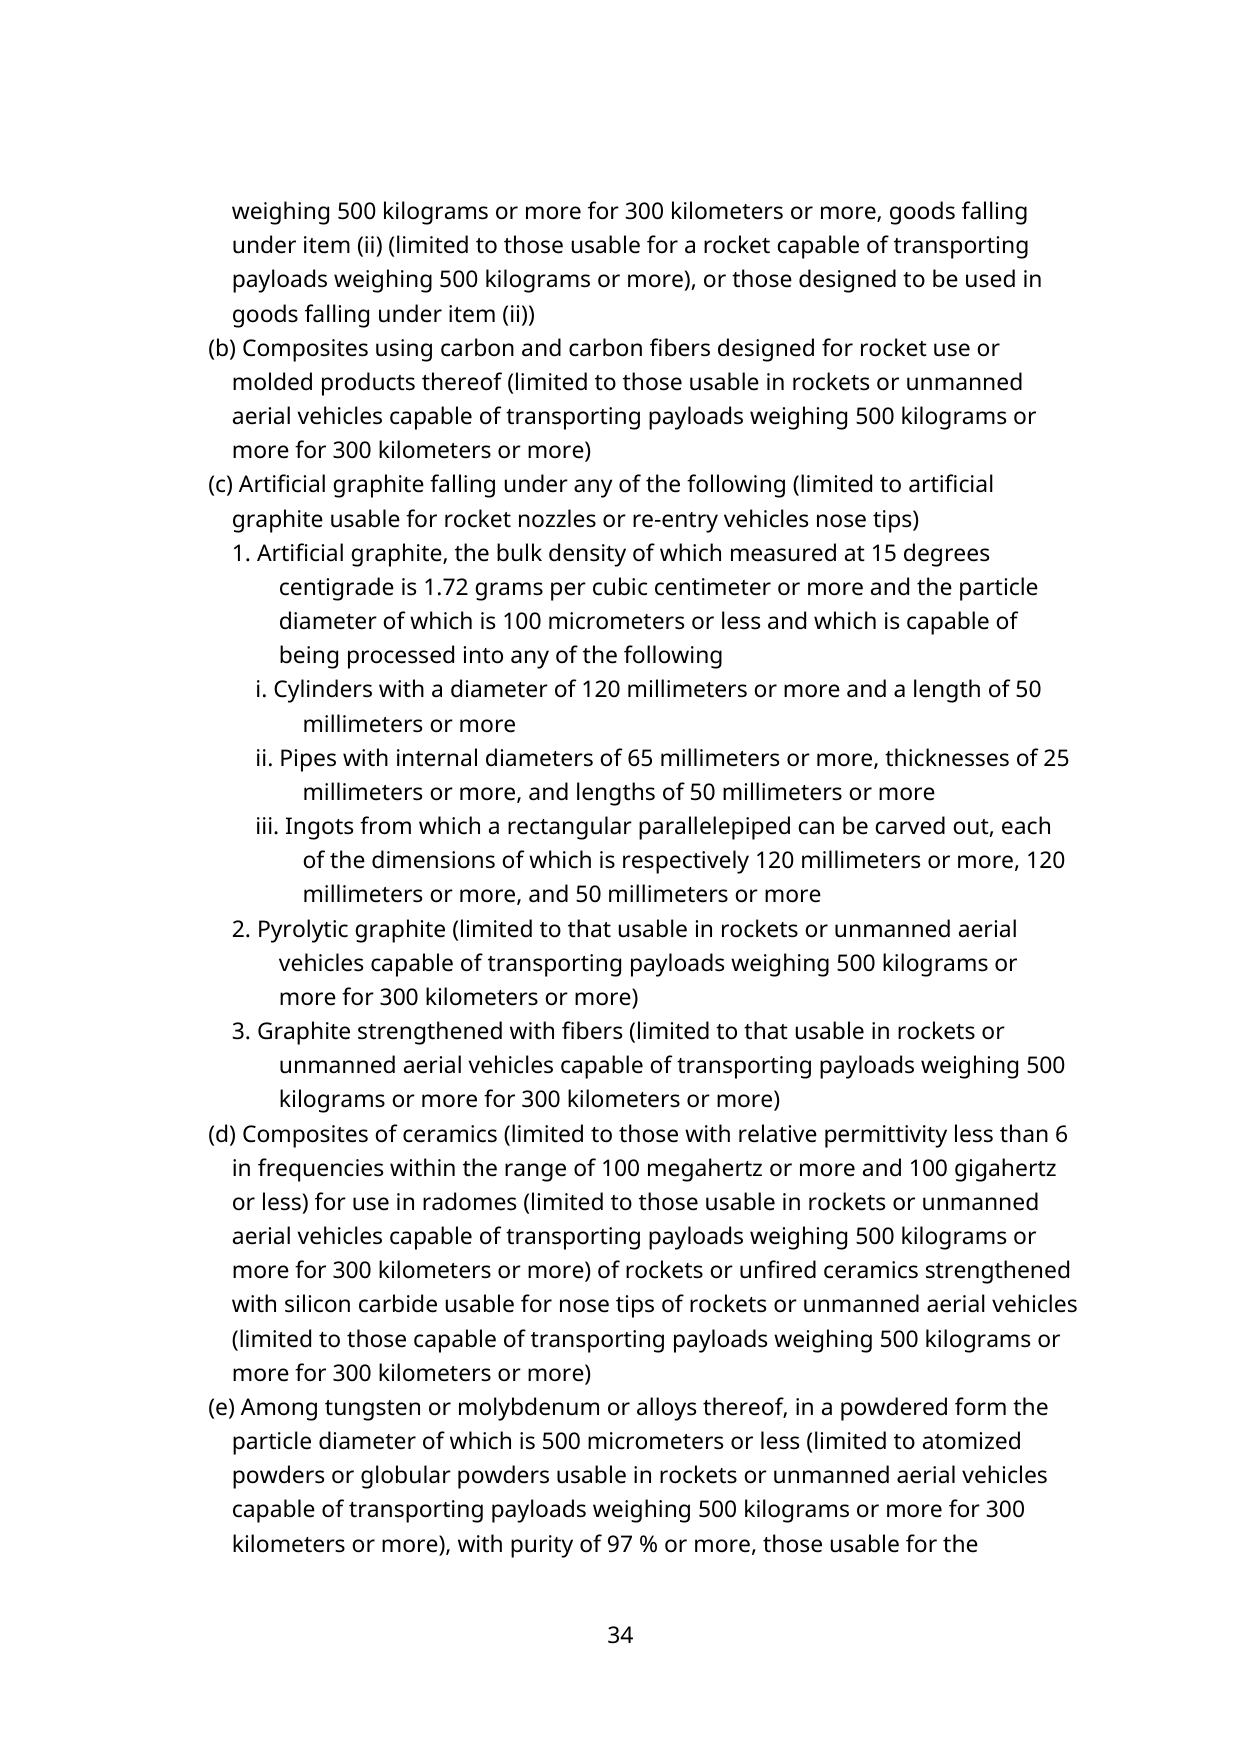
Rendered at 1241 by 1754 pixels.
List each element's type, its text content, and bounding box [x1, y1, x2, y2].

text (d) Composites of ceramics (limited to those with relative permittivity less than 6 in frequencies within the range of 100 megahertz or more and 100 gigahertz or less) for use in radomes (limited to those usable in rockets or unmanned aerial vehicles capable of transporting payloads weighing 500 kilograms or more for 300 kilometers or more) of rockets or unfired ceramics strengthened with silicon carbide usable for nose tips of rockets or unmanned aerial vehicles (limited to those capable of transporting payloads weighing 500 kilograms or more for 300 kilometers or more) [207, 1116, 1079, 1389]
text (b) Composites using carbon and carbon fibers designed for rocket use or molded products thereof (limited to those usable in rockets or unmanned aerial vehicles capable of transporting payloads weighing 500 kilograms or more for 300 kilometers or more) [207, 330, 1079, 467]
text 1. Artificial graphite, the bulk density of which measured at 15 degrees centigrade is 1.72 grams per cubic centimeter or more and the particle diameter of which is 100 micrometers or less and which is capable of being processed into any of the following [230, 535, 1079, 672]
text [207, 194, 1079, 330]
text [207, 1389, 1079, 1560]
text i. Cylinders with a diameter of 120 millimeters or more and a length of 50 millimeters or more [253, 672, 1079, 740]
text 2. Pyrolytic graphite (limited to that usable in rockets or unmanned aerial vehicles capable of transporting payloads weighing 500 kilograms or more for 300 kilometers or more) [230, 911, 1079, 1014]
text 3. Graphite strengthened with fibers (limited to that usable in rockets or unmanned aerial vehicles capable of transporting payloads weighing 500 kilograms or more for 300 kilometers or more) [230, 1014, 1079, 1116]
text iii. Ingots from which a rectangular parallelepiped can be carved out, each of the dimensions of which is respectively 120 millimeters or more, 120 millimeters or more, and 50 millimeters or more [253, 809, 1079, 911]
text ii. Pipes with internal diameters of 65 millimeters or more, thicknesses of 25 millimeters or more, and lengths of 50 millimeters or more [253, 740, 1079, 809]
text (c) Artificial graphite falling under any of the following (limited to artificial graphite usable for rocket nozzles or re-entry vehicles nose tips) [207, 467, 1079, 535]
